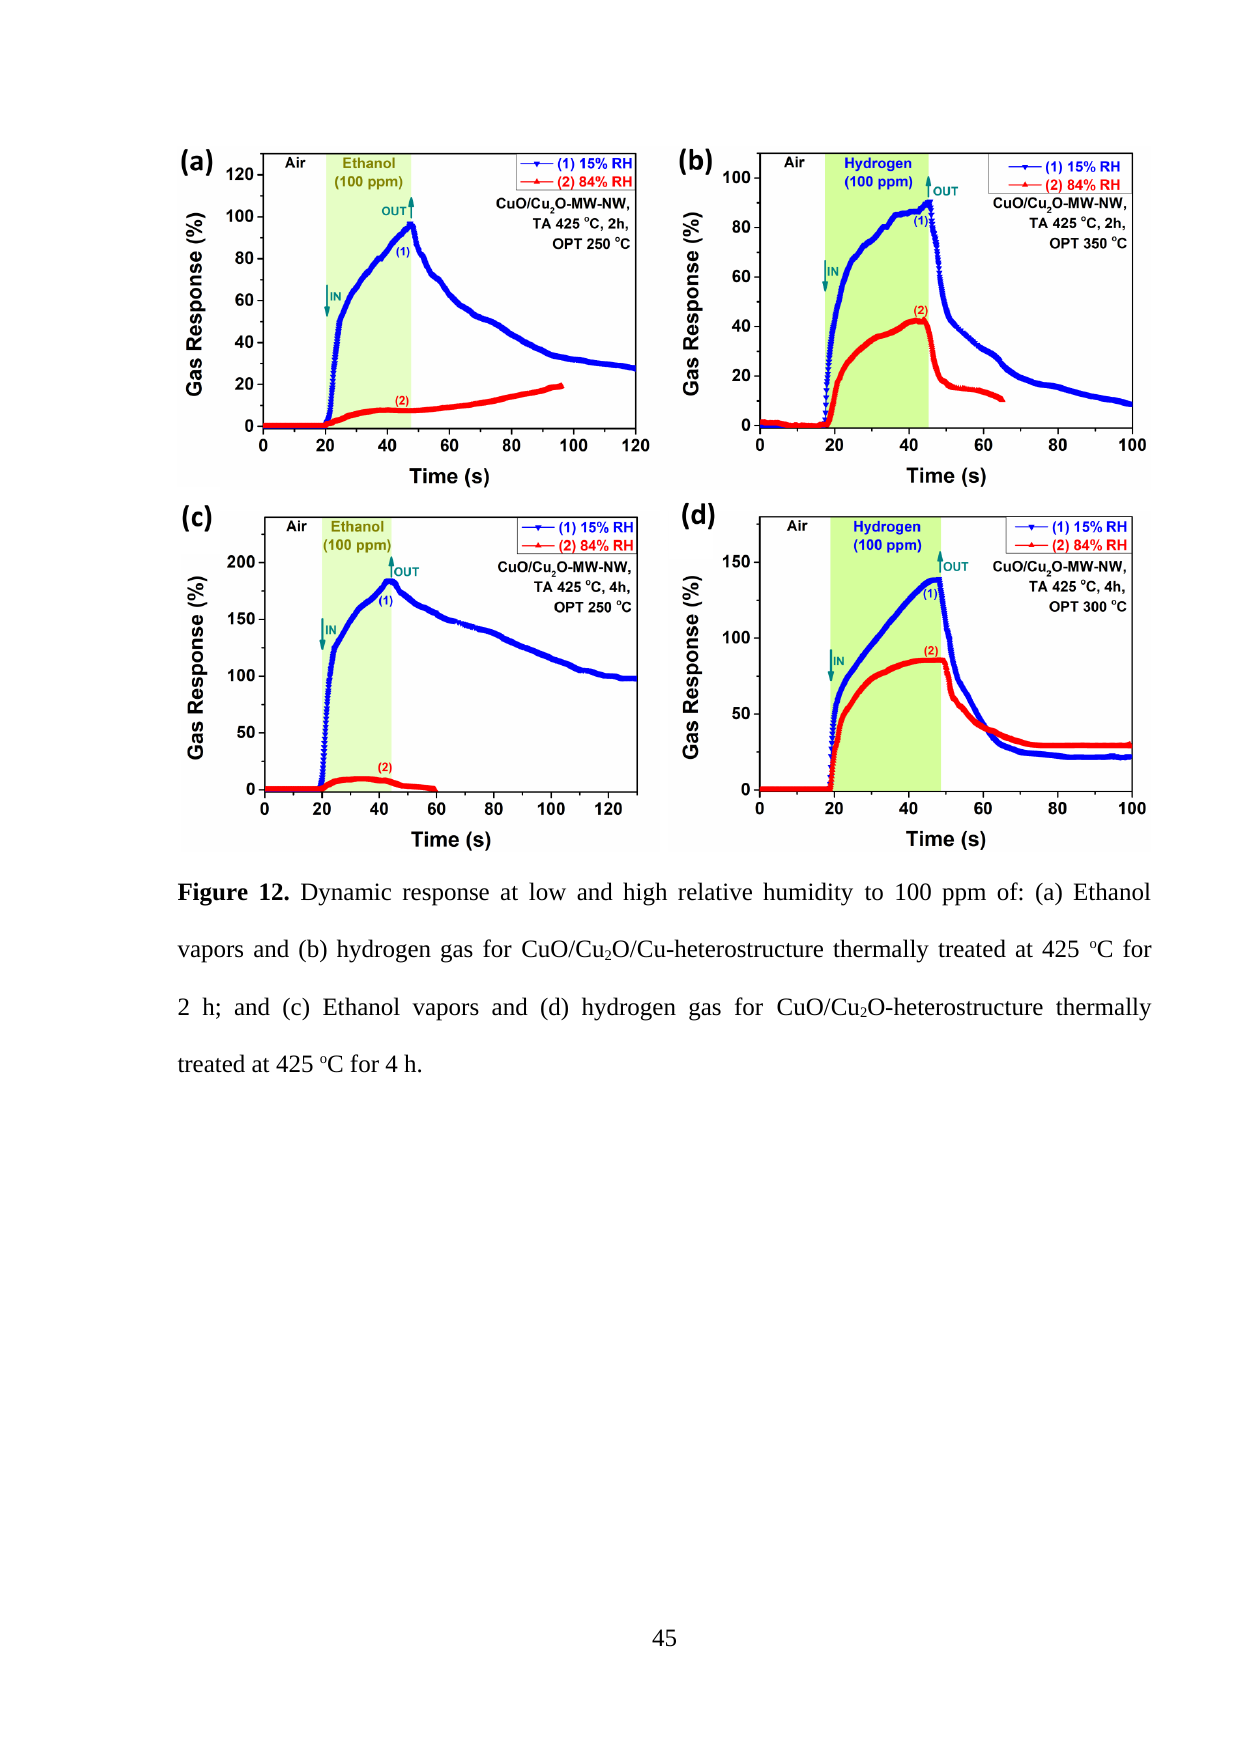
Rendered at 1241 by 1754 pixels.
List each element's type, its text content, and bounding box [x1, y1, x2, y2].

text Figure 12. Dynamic response at low and high relative humidity to 100 ppm of: (a) Ethanol vapors and (b) hydrogen gas for CuO/Cu2O/Cu-heterostructure thermally treated at 425 oC for 2 h; and (c) Ethanol vapors and (d) hydrogen gas for CuO/Cu2O-heterostructure thermally treated at 425 oC for 4 h. [177, 877, 1152, 1078]
picture [177, 146, 1152, 852]
